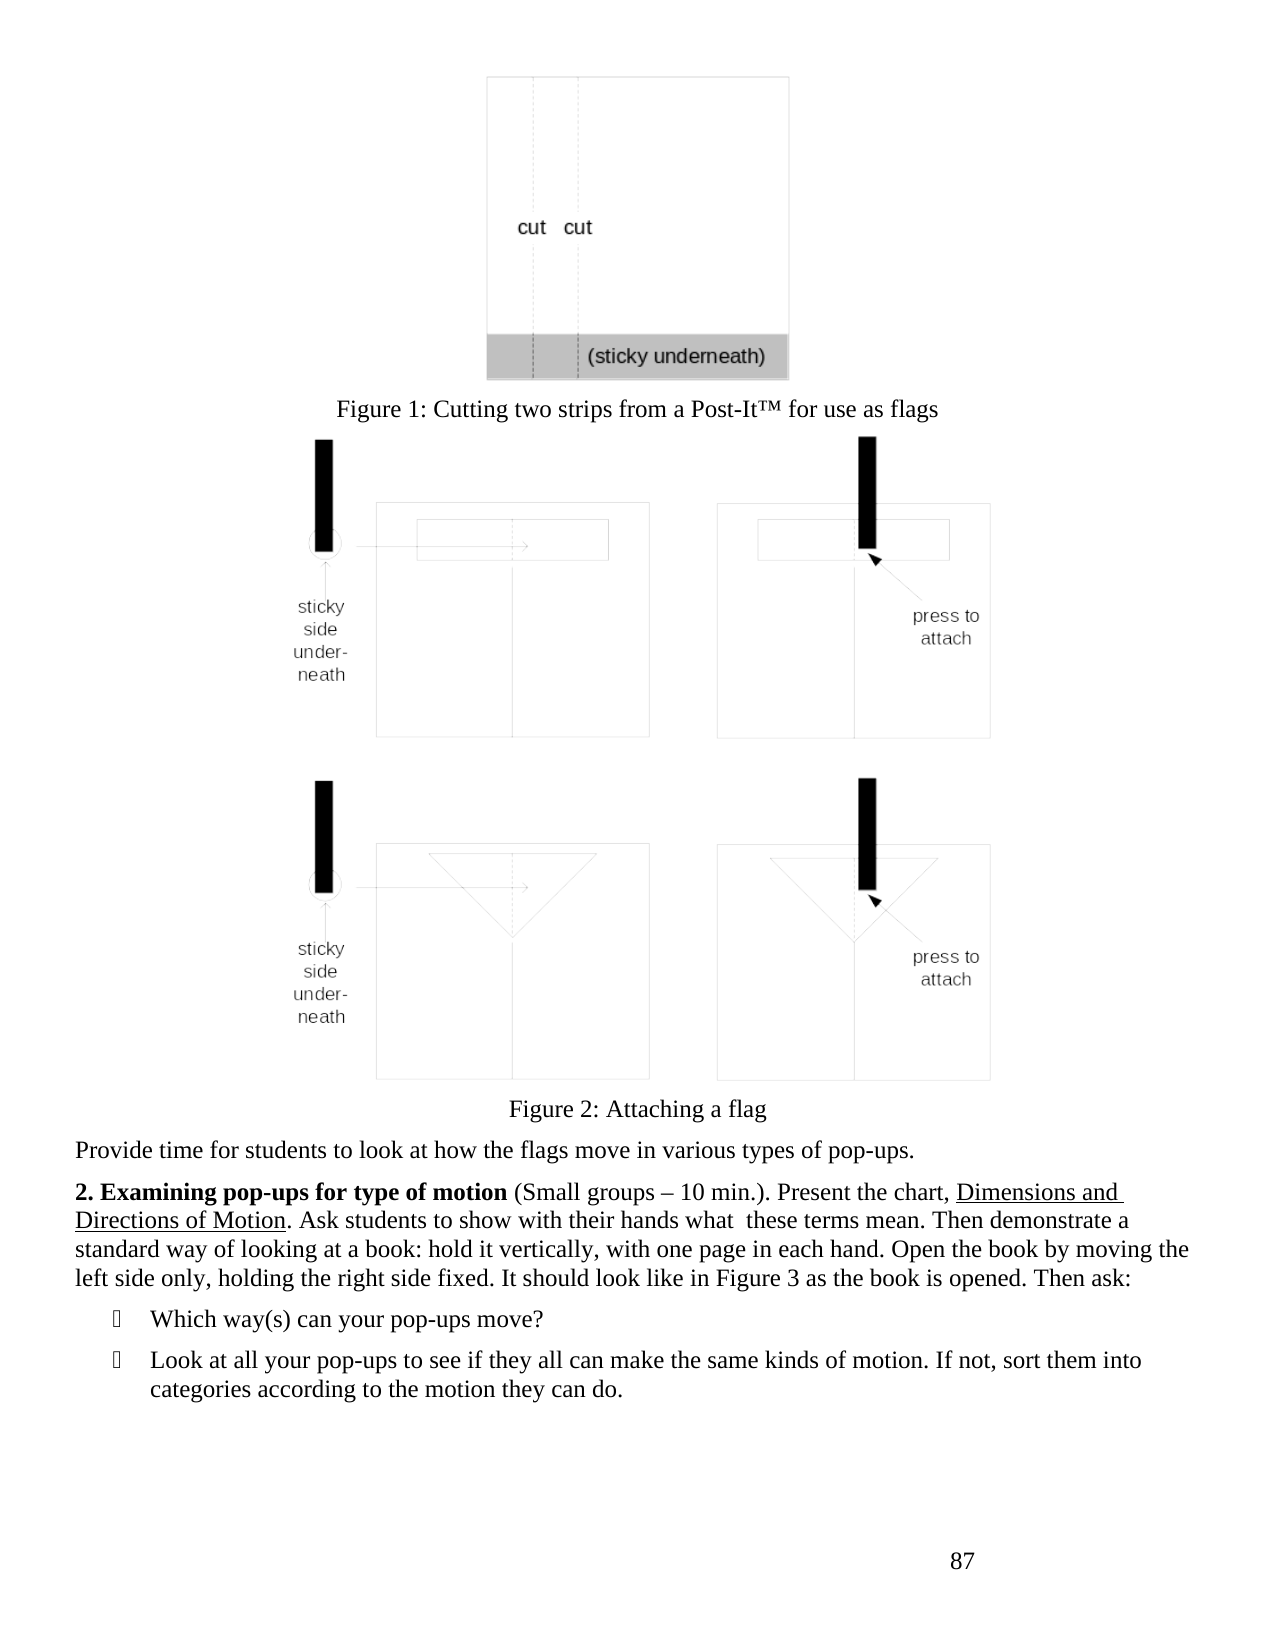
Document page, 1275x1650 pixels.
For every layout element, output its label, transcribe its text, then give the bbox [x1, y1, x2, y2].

list Figure 2: Attaching a flag [75, 1094, 1200, 1123]
list Which way(s) can your pop-ups move? [112, 1304, 1200, 1333]
list Look at all your pop-ups to see if they all can make the same kinds of motion. If not, sort them into categories according to the motion they can do. [112, 1346, 1200, 1403]
list Provide time for students to look at how the flags move in various types of pop-ups. [75, 1136, 1200, 1164]
text 2. Examining pop-ups for type of motion (Small groups – 10 min.). Present the chart, Dimensions and Directions of Motion. Ask students to show with their hands what these terms mean. Then demonstrate a standard way of looking at a book: hold it vertically, with one page in each hand. Open the book by moving the left side only, holding the right side fixed. It should look like in Figure 3 as the book is opened. Then ask: [75, 1177, 1200, 1292]
list Figure 1: Cutting two strips from a Post-It™ for use as flags [75, 394, 1200, 422]
